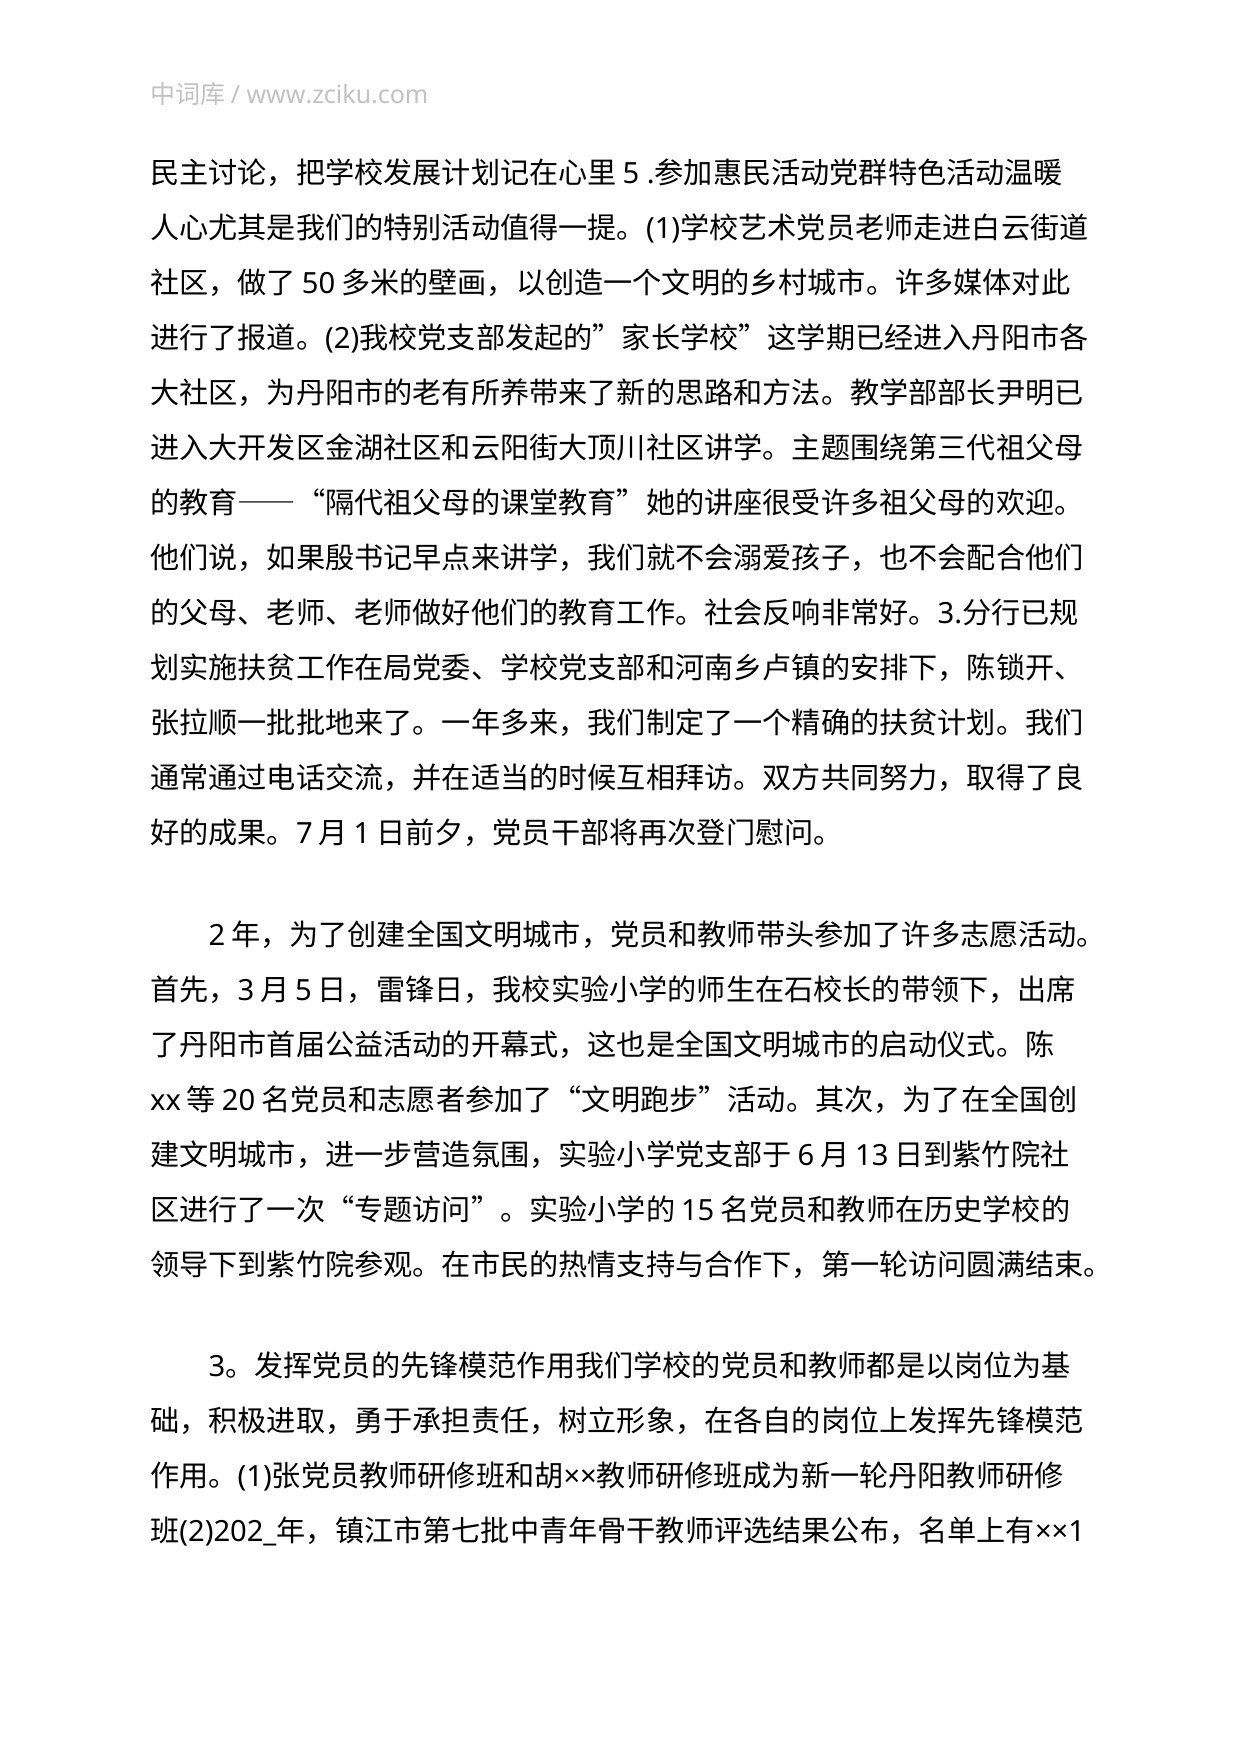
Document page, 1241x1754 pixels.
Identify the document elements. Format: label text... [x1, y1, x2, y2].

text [150, 150, 1090, 852]
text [150, 1343, 1090, 1550]
text 2年，为了创建全国文明城市，党员和教师带头参加了许多志愿活动。首先，3月5日，雷锋日，我校实验小学的师生在石校长的带领下，出席了丹阳市首届公益活动的开幕式，这也是全国文明城市的启动仪式。陈xx等20名党员和志愿者参加了“文明跑步”活动。其次，为了在全国创建文明城市，进一步营造氛围，实验小学党支部于6月13日到紫竹院社区进行了一次“专题访问”。实验小学的15名党员和教师在历史学校的领导下到紫竹院参观。在市民的热情支持与合作下，第一轮访问圆满结束。 [150, 911, 1090, 1283]
